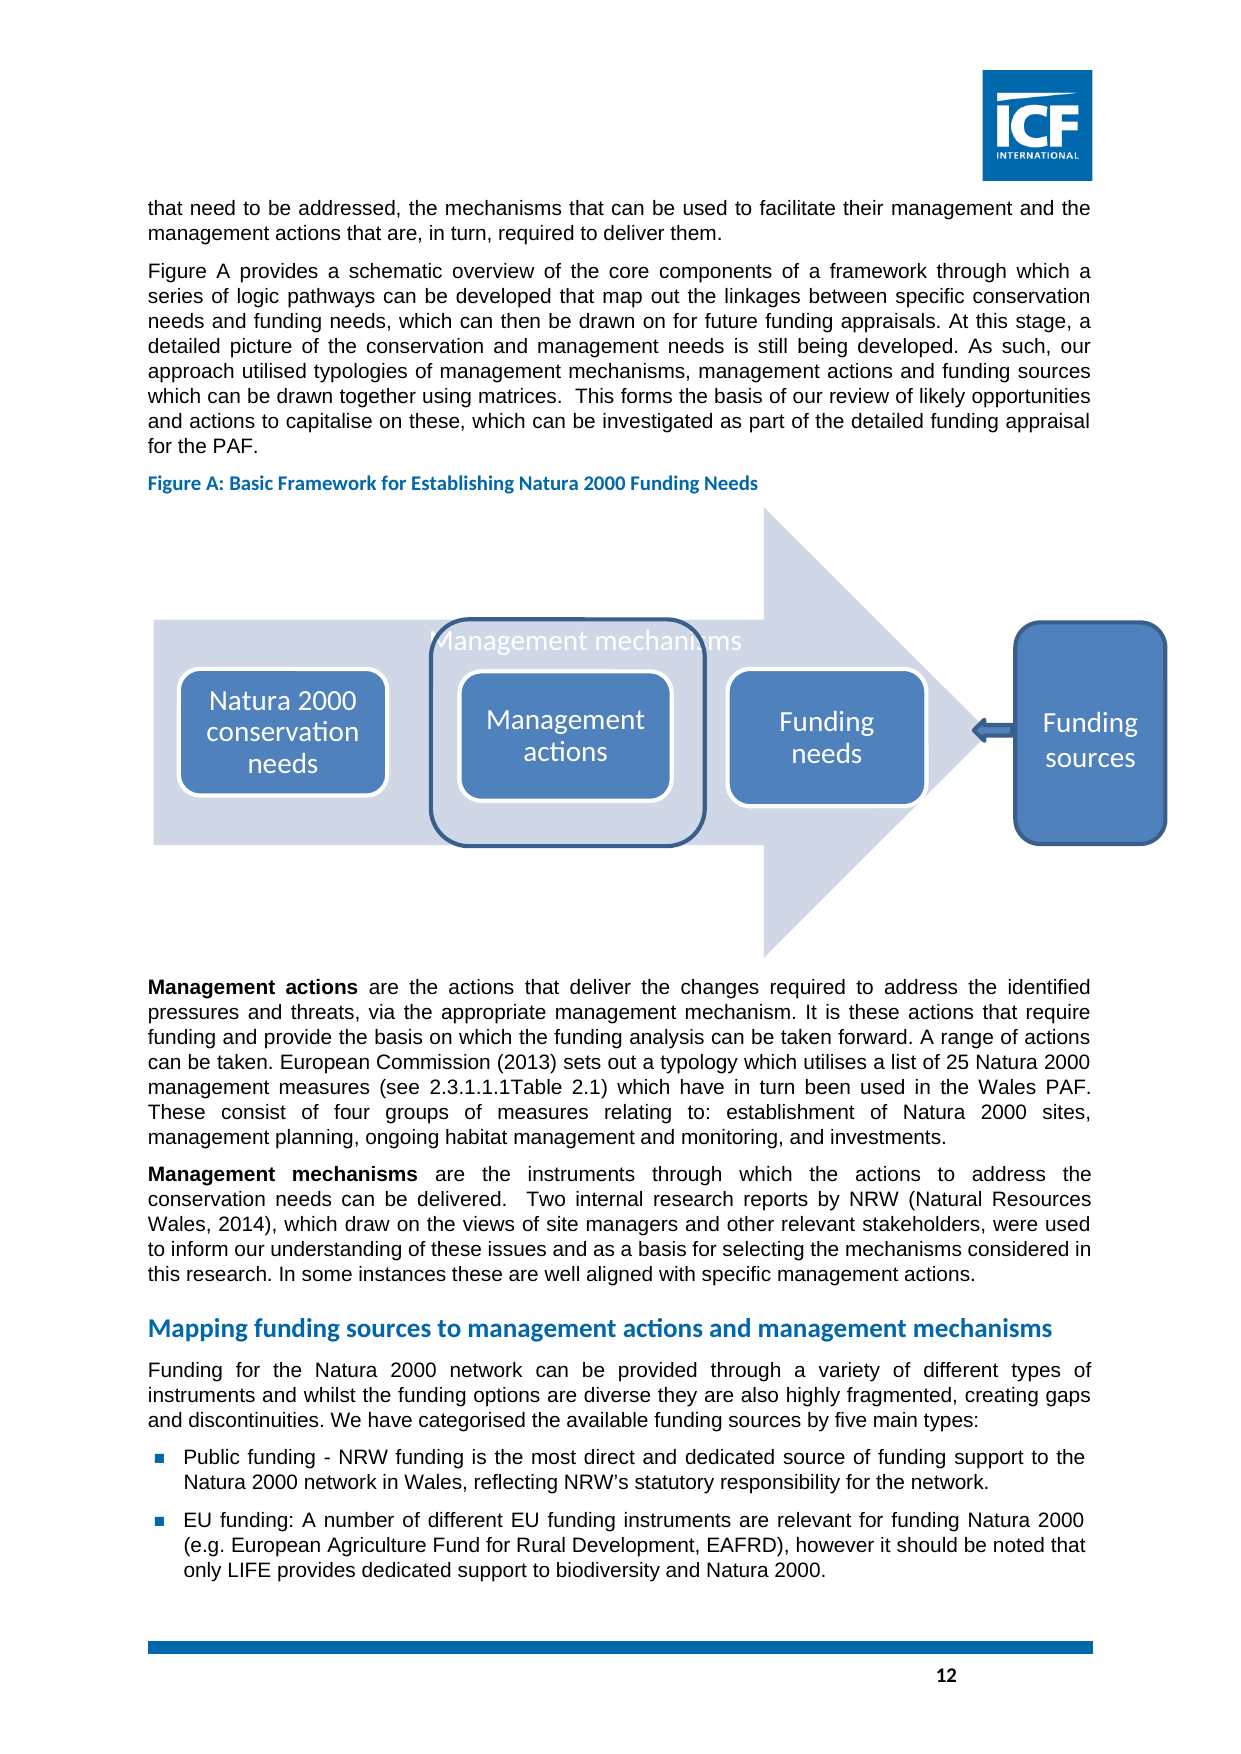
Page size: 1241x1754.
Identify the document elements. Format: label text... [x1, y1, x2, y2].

text Figure A provides a schematic overview of the core components of a framework through which a series of logic pathways can be developed that map out the linkages between specific conservation needs and funding needs, which can then be drawn on for future funding appraisals. At this stage, a detailed picture of the conservation and management needs is still being developed. As such, our approach utilised typologies of management mechanisms, management actions and funding sources which can be drawn together using matrices. This forms the basis of our review of likely opportunities and actions to capitalise on these, which can be investigated as part of the detailed funding appraisal for the PAF. [148, 257, 1092, 457]
text Funding for the Natura 2000 network can be provided through a variety of different types of instruments and whilst the funding options are diverse they are also highly fragmented, creating gaps and discontinuities. We have categorised the available funding sources by five main types: [148, 1357, 1092, 1432]
list Figure A: Basic Framework for Establishing Natura 2000 Funding Needs [148, 470, 1092, 495]
picture [982, 70, 1093, 181]
text EU funding: A number of different EU funding instruments are relevant for funding Natura 2000 (e.g. European Agriculture Fund for Rural Development, EAFRD), however it should be noted that only LIFE provides dedicated support to biodiversity and Natura 2000. [154, 1507, 1087, 1582]
subtitle Mapping funding sources to management actions and management mechanisms [148, 1311, 1092, 1344]
text Management actions are the actions that deliver the changes required to address the identified pressures and threats, via the appropriate management mechanism. It is these actions that require funding and provide the basis on which the funding analysis can be taken forward. A range of actions can be taken. European Commission (2013) sets out a typology which utilises a list of 25 Natura 2000 management measures (see Table 2.1) which have in turn been used in the Wales PAF. These consist of four groups of measures relating to: establishment of Natura 2000 sites, management planning, ongoing habitat management and monitoring, and investments. [148, 973, 1092, 1148]
text Public funding - NRW funding is the most direct and dedicated source of funding support to the Natura 2000 network in Wales, reflecting NRW’s statutory responsibility for the network. [154, 1444, 1087, 1494]
text Management mechanisms are the instruments through which the actions to address the conservation needs can be delivered. Two internal research reports by NRW (Natural Resources Wales, 2014), which draw on the views of site managers and other relevant stakeholders, were used to inform our understanding of these issues and as a basis for selecting the mechanisms considered in this research. In some instances these are well aligned with specific management actions. [148, 1161, 1092, 1286]
